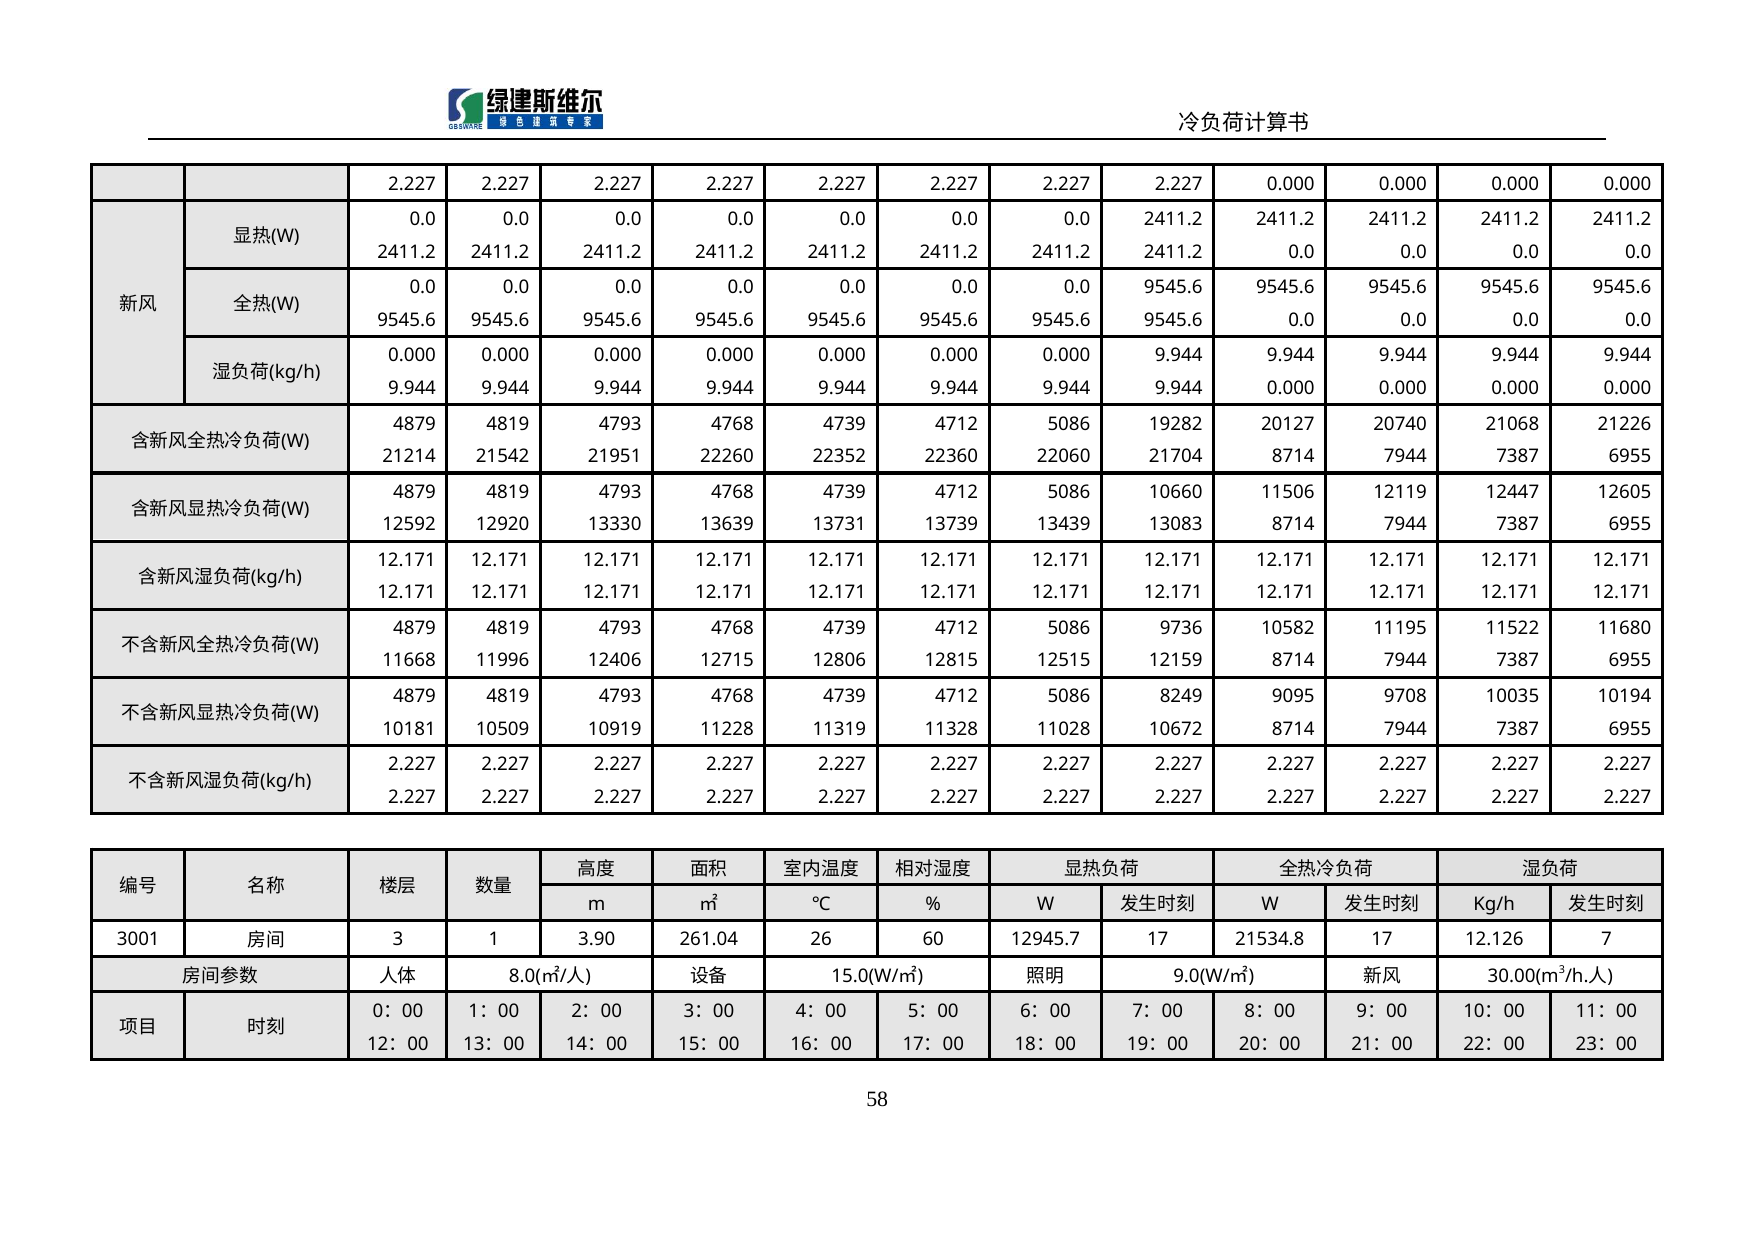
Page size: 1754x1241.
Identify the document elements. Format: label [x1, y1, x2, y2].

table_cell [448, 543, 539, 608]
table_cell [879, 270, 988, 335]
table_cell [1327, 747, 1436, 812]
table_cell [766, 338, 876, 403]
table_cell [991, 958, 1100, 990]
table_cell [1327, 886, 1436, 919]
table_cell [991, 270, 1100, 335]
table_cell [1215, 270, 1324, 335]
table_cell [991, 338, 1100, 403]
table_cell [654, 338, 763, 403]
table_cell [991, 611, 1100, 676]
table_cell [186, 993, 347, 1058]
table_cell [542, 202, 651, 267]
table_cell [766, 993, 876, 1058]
picture [444, 88, 604, 130]
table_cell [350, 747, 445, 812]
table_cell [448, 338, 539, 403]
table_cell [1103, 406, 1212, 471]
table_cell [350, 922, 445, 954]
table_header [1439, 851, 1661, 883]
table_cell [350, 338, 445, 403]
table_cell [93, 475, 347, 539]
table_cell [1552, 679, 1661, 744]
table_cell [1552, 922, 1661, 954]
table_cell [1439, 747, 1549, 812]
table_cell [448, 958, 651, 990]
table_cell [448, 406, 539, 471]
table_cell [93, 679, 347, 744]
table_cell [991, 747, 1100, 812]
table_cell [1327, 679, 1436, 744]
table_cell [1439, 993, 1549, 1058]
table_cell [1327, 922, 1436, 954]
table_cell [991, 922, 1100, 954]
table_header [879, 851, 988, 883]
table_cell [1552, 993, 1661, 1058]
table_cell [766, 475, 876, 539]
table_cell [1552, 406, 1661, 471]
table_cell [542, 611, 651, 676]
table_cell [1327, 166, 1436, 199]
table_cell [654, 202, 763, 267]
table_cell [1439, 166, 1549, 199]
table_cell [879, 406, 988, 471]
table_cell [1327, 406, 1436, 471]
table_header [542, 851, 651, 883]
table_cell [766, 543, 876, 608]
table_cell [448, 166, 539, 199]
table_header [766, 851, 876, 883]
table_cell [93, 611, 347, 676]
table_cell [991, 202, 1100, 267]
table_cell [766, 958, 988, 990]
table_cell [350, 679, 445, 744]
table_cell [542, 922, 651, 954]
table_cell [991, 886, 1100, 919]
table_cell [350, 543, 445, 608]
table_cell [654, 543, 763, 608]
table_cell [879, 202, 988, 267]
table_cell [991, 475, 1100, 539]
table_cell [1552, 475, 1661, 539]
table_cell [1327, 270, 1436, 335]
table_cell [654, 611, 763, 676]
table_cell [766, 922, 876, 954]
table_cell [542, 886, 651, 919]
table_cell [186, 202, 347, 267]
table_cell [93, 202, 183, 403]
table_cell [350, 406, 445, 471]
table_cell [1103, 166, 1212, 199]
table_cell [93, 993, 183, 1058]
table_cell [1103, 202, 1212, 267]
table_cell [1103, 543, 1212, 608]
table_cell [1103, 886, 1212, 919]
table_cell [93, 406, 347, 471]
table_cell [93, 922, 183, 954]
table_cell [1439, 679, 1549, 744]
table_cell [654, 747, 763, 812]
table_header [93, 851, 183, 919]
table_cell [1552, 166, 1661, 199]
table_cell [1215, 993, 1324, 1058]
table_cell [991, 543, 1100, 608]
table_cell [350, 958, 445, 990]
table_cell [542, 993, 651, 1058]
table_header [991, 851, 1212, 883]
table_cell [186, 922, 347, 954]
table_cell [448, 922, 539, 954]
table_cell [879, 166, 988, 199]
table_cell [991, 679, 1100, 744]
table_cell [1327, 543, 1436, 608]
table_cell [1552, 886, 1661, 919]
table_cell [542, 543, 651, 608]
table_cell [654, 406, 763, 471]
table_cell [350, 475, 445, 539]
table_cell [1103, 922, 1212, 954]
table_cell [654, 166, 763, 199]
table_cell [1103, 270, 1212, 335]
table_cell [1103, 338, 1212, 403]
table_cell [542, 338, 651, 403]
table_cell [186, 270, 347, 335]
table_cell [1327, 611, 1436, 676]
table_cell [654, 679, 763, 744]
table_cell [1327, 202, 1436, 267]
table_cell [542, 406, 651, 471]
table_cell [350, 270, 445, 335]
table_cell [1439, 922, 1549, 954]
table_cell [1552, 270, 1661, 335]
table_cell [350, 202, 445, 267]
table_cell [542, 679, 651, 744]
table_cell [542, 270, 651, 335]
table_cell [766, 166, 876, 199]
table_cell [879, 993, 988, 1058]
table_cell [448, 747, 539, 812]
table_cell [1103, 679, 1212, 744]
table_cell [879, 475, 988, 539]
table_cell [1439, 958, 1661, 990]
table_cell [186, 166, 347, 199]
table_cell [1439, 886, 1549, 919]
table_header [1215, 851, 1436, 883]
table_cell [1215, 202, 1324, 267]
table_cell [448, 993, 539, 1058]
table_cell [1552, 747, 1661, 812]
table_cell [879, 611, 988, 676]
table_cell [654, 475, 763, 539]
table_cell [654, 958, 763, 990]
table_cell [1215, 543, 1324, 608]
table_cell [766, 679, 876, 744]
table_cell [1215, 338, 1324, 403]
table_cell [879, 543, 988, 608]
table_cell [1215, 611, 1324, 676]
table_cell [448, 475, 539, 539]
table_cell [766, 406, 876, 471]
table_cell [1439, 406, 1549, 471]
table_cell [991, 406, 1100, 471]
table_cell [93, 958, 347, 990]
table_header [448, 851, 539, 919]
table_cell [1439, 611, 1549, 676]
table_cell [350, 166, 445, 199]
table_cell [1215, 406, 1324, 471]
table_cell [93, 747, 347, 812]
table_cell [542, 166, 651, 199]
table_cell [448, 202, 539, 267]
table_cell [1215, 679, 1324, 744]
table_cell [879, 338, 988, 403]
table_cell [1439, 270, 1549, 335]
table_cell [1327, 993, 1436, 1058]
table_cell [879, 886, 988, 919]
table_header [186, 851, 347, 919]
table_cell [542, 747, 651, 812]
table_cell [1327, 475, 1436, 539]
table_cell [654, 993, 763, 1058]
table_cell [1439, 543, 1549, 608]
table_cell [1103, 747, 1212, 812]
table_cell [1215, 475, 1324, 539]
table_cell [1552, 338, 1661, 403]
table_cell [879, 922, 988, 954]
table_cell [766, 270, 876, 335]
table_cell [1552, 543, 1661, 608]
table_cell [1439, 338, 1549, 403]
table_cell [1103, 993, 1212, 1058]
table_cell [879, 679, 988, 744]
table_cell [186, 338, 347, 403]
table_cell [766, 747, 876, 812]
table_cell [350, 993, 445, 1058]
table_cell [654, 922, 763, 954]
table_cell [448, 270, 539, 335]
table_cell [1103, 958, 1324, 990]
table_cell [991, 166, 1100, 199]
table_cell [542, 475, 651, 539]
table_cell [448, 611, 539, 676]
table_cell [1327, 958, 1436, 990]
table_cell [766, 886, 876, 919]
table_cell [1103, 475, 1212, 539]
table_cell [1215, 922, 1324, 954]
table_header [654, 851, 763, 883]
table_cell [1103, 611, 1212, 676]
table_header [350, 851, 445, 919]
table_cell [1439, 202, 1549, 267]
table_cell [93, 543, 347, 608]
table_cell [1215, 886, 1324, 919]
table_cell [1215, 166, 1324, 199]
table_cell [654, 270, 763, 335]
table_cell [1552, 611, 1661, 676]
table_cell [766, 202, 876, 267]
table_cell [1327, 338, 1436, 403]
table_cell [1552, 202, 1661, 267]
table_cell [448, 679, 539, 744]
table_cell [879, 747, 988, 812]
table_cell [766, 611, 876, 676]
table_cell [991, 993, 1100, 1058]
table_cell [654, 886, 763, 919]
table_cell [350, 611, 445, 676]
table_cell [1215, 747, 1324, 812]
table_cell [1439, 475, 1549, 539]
